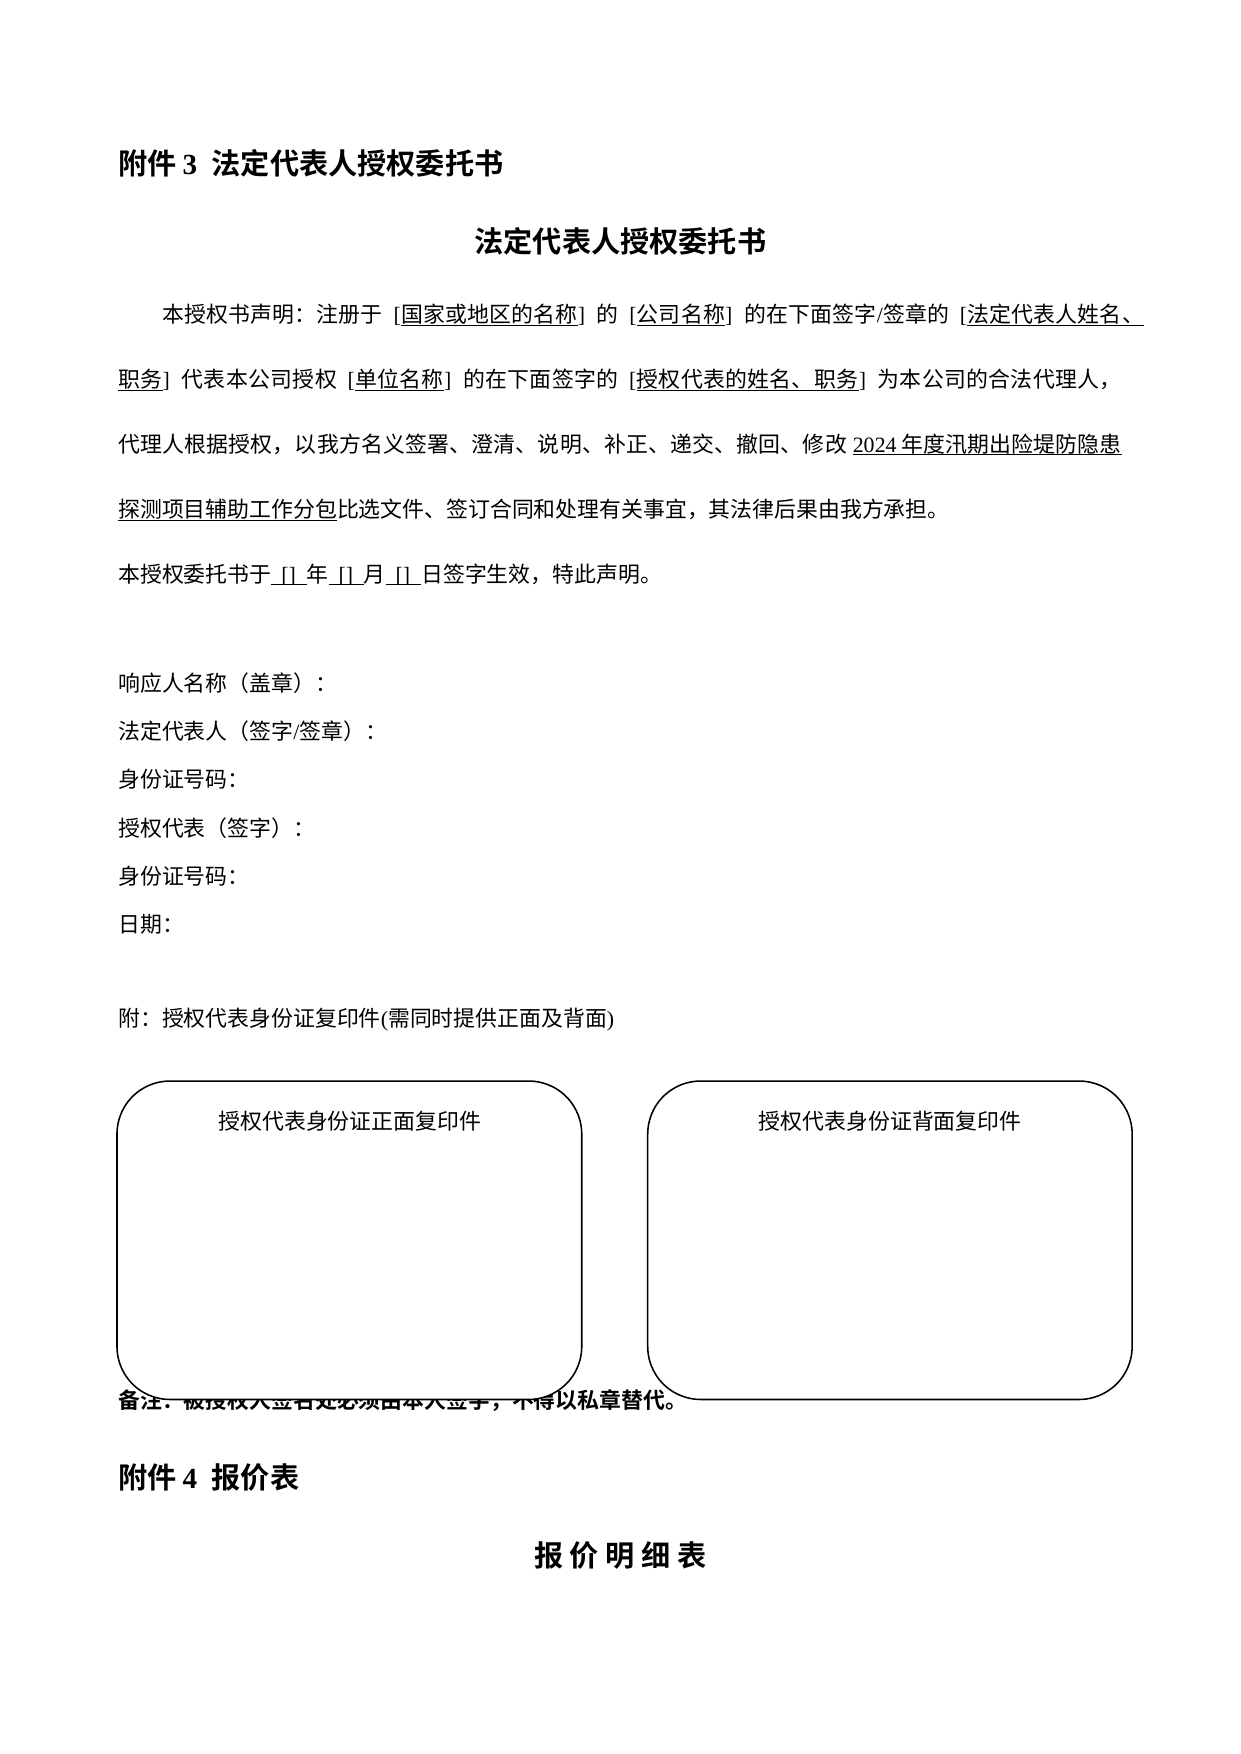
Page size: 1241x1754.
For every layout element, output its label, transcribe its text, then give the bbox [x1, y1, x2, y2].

subtitle 附件4 报价表 [118, 1443, 1122, 1508]
text 身份证号码： [118, 762, 1122, 794]
text 法定代表人（签字/签章）： [118, 714, 1122, 746]
text 法定代表人授权委托书 [118, 207, 1122, 272]
text 本授权委托书于 [] 年 [] 月 [] 日签字生效，特此声明。 [118, 556, 1122, 589]
text 响应人名称（盖章）： [118, 665, 1122, 698]
text 日期： [118, 907, 1122, 939]
text 附：授权代表身份证复印件(需同时提供正面及背面) [118, 1001, 1122, 1033]
text 本授权书声明：注册于 [国家或地区的名称] 的 [公司名称] 的在下面签字/签章的 [法定代表人姓名、职务] 代表本公司授权 [单位名称] 的在下面签字的 [授权代表的姓名、职务] 为本公司的合法代理人，代理人根据授权，以我方名义签署、澄清、说明、补正、递交、撤回、修改2024年度汛期出险堤防隐患探测项目辅助工作分包比选文件、签订合同和处理有关事宜，其法律后果由我方承担。 [118, 297, 1122, 524]
subtitle 附件3 法定代表人授权委托书 [118, 129, 1122, 194]
text 报 价 明 细 表 [118, 1521, 1122, 1586]
text 身份证号码： [118, 859, 1122, 891]
text 备注：被授权人签名处必须由本人签字，不得以私章替代。 [118, 1383, 1122, 1415]
text 授权代表（签字）： [118, 810, 1122, 843]
